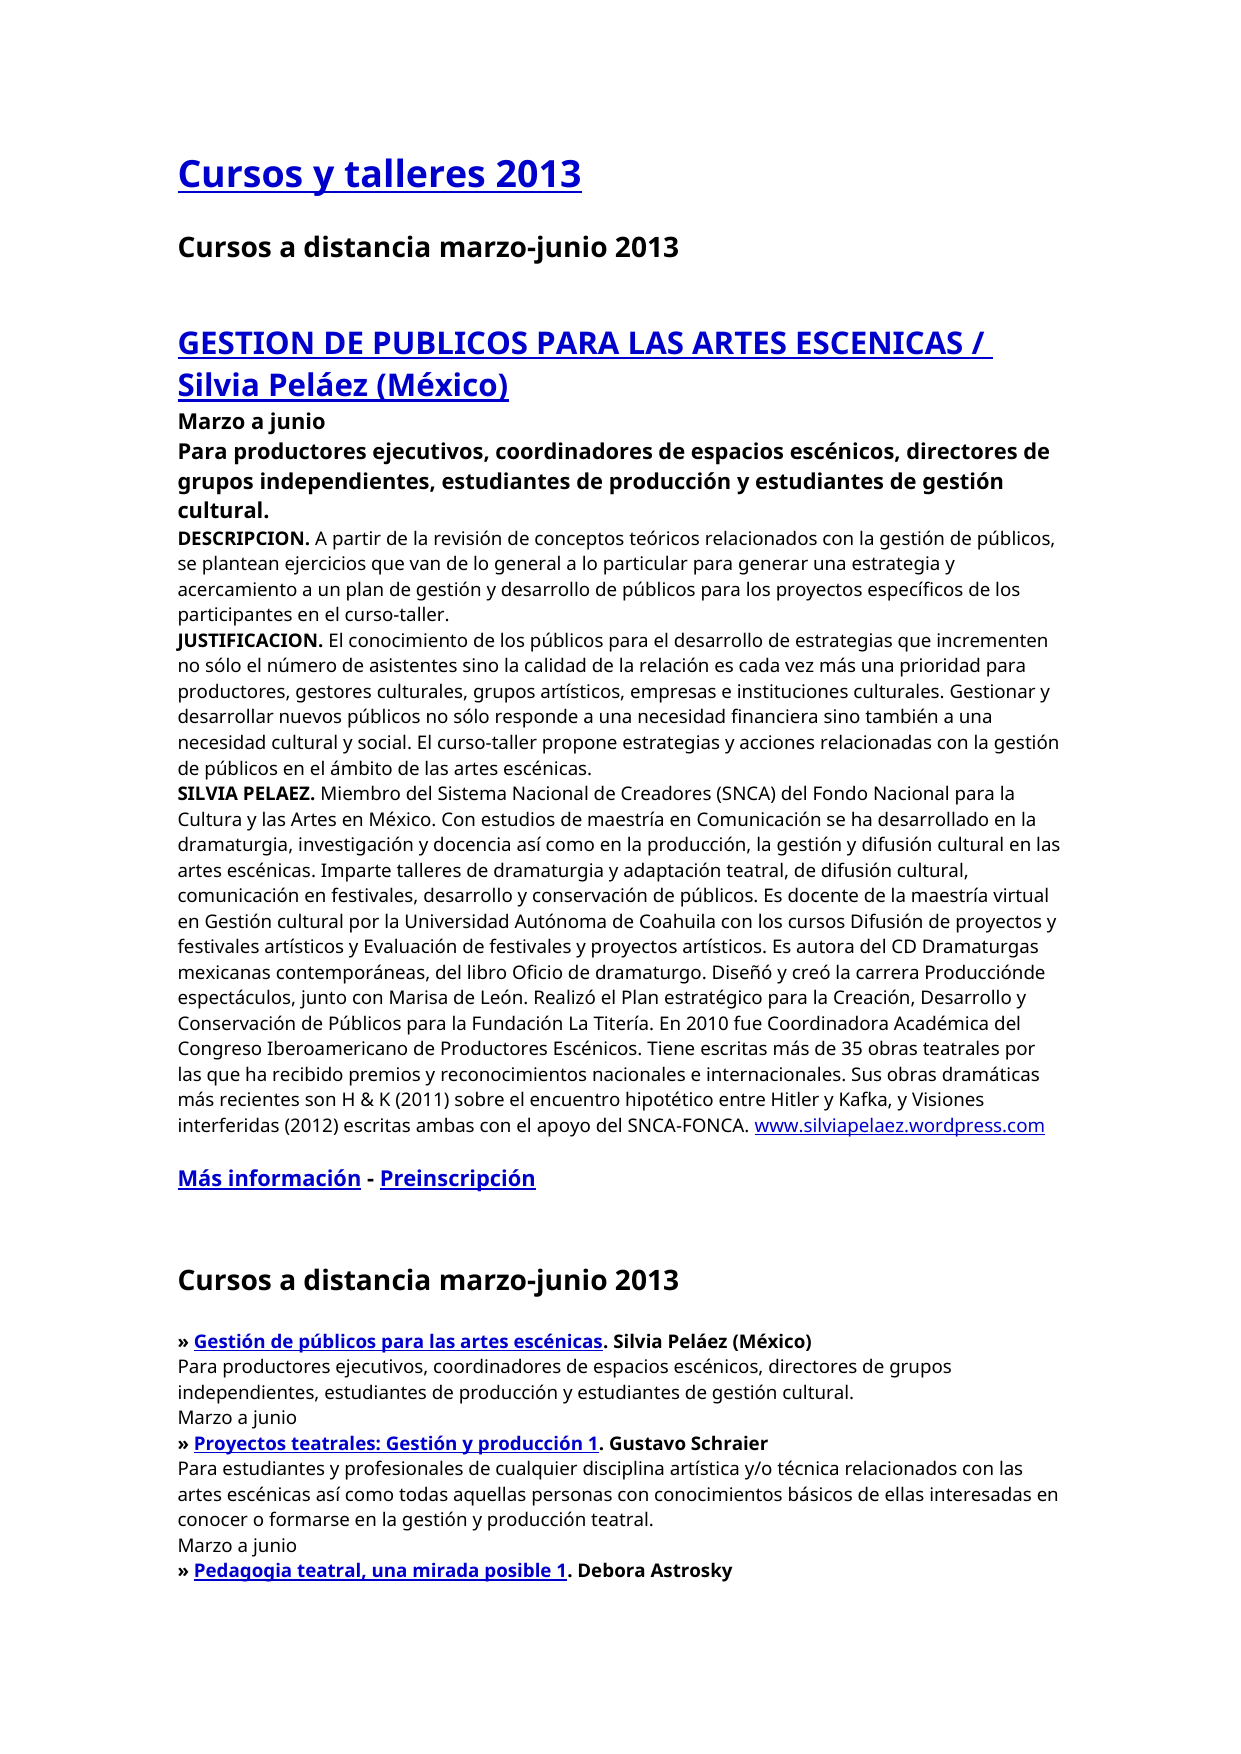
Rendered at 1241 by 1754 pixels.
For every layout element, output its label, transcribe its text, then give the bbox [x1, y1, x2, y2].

text Cursos a distancia marzo-junio 2013 [177, 228, 1063, 266]
text GESTION DE PUBLICOS PARA LAS ARTES ESCENICAS / Silvia Peláez (México) Marzo a junio Para productores ejecutivos, coordinadores de espacios escénicos, directores de grupos independientes, estudiantes de producción y estudiantes de gestión cultural. DESCRIPCION. A partir de la revisión de conceptos teóricos relacionados con la gestión de públicos, se plantean ejercicios que van de lo general a lo particular para generar una estrategia y acercamiento a un plan de gestión y desarrollo de públicos para los proyectos específicos de los participantes en el curso-taller. JUSTIFICACION. El conocimiento de los públicos para el desarrollo de estrategias que incrementen no sólo el número de asistentes sino la calidad de la relación es cada vez más una prioridad para productores, gestores culturales, grupos artísticos, empresas e instituciones culturales. Gestionar y desarrollar nuevos públicos no sólo responde a una necesidad financiera sino también a una necesidad cultural y social. El curso-taller propone estrategias y acciones relacionadas con la gestión de públicos en el ámbito de las artes escénicas. SILVIA PELAEZ. Miembro del Sistema Nacional de Creadores (SNCA) del Fondo Nacional para la Cultura y las Artes en México. Con estudios de maestría en Comunicación se ha desarrollado en la dramaturgia, investigación y docencia así como en la producción, la gestión y difusión cultural en las artes escénicas. Imparte talleres de dramaturgia y adaptación teatral, de difusión cultural, comunicación en festivales, desarrollo y conservación de públicos. Es docente de la maestría virtual en Gestión cultural por la Universidad Autónoma de Coahuila con los cursos Difusión de proyectos y festivales artísticos y Evaluación de festivales y proyectos artísticos. Es autora del CD Dramaturgas mexicanas contemporáneas, del libro Oficio de dramaturgo. Diseñó y creó la carrera Producciónde espectáculos, junto con Marisa de León. Realizó el Plan estratégico para la Creación, Desarrollo y Conservación de Públicos para la Fundación La Titería. En 2010 fue Coordinadora Académica del Congreso Iberoamericano de Productores Escénicos. Tiene escritas más de 35 obras teatrales por las que ha recibido premios y reconocimientos nacionales e internacionales. Sus obras dramáticas más recientes son H & K (2011) sobre el encuentro hipotético entre Hitler y Kafka, y Visiones interferidas (2012) escritas ambas con el apoyo del SNCA-FONCA. www.silviapelaez.wordpress.com Más información - Preinscripción [177, 295, 1063, 1193]
text Cursos a distancia marzo-junio 2013 [177, 1222, 1063, 1299]
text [177, 1328, 1063, 1583]
text Cursos y talleres 2013 [177, 148, 1063, 199]
